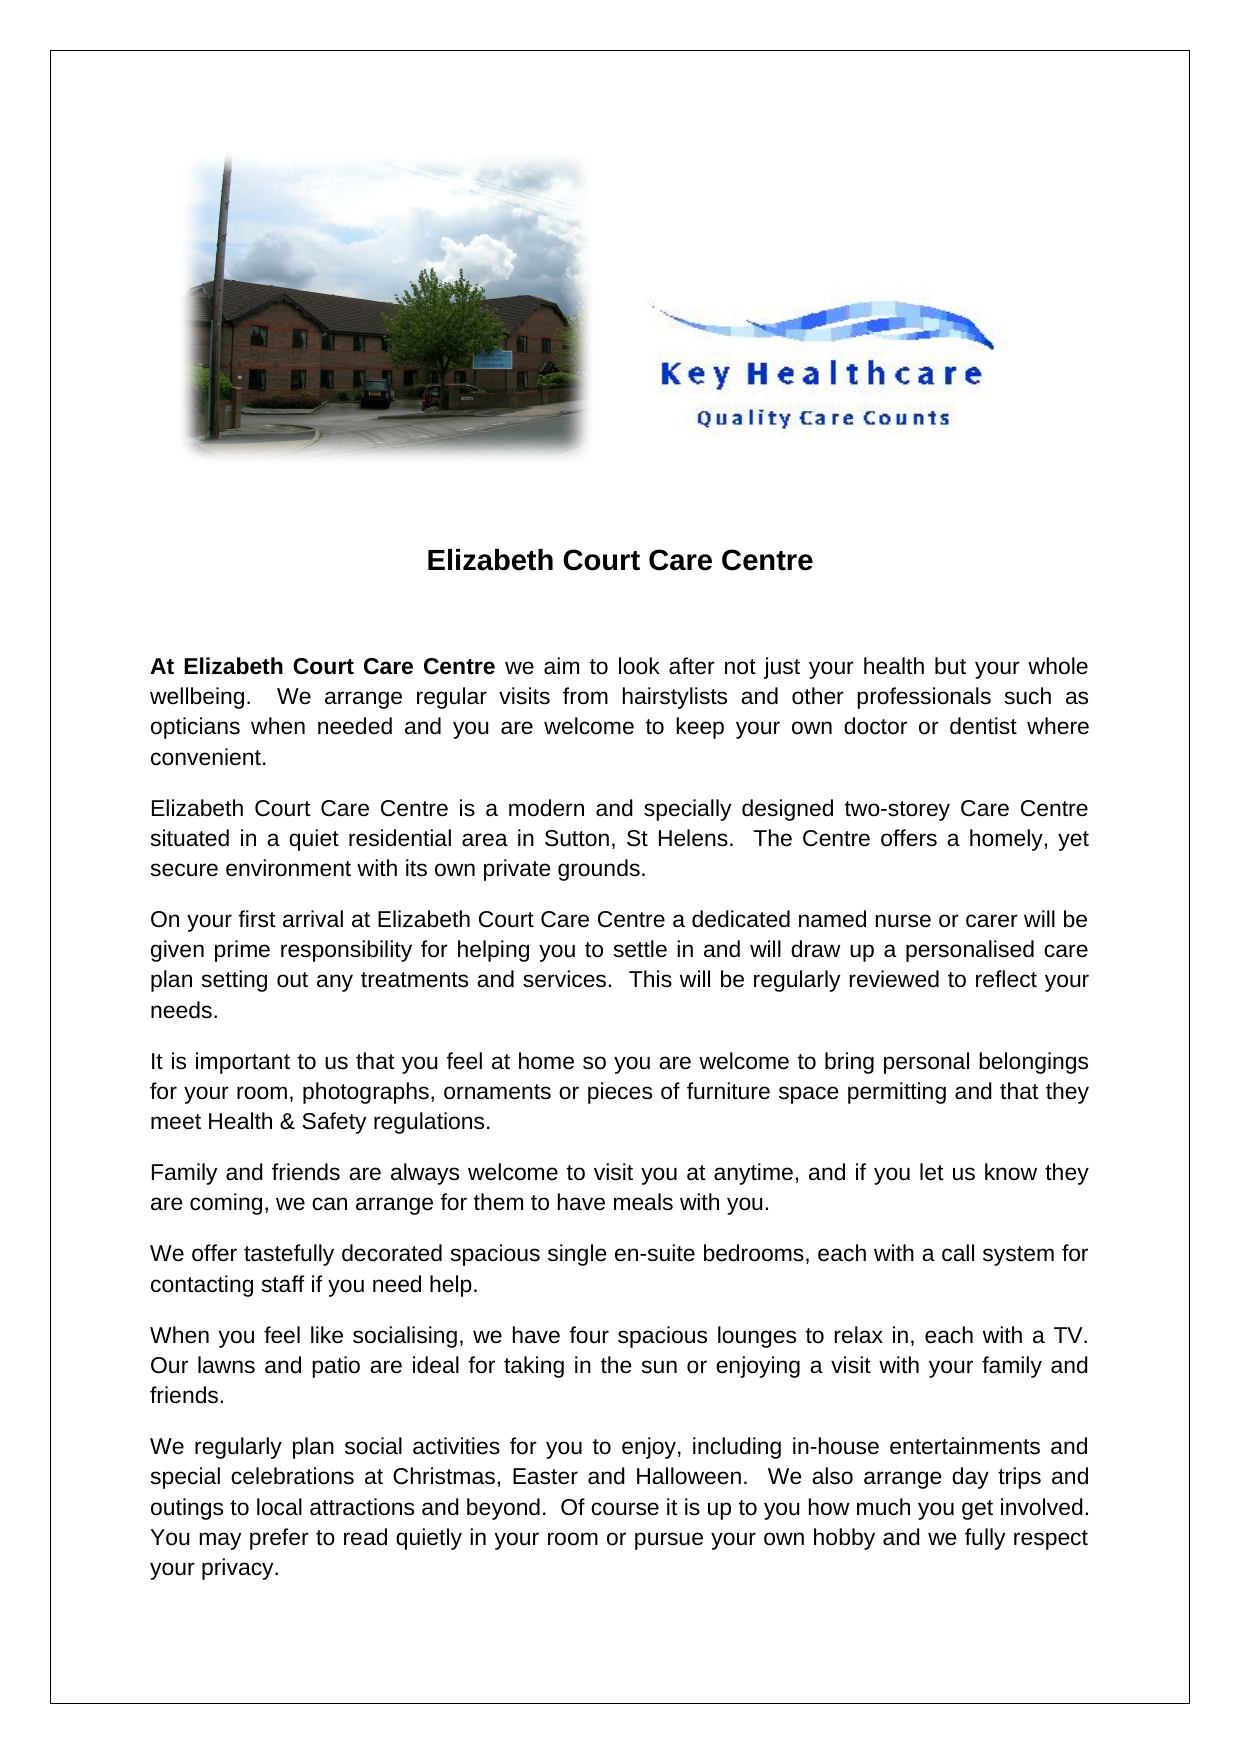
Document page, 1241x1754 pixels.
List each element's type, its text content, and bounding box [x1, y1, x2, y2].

text At Elizabeth Court Care Centre we aim to look after not just your health but your whole wellbeing. We arrange regular visits from hairstylists and other professionals such as opticians when needed and you are welcome to keep your own doctor or dentist where convenient. [150, 653, 1090, 770]
picture [206, 178, 566, 436]
text Family and friends are always welcome to visit you at anytime, and if you let us know they are coming, we can arrange for them to have meals with you. [150, 1159, 1090, 1216]
text It is important to us that you feel at home so you are welcome to bring personal belongings for your room, photographs, ornaments or pieces of furniture space permitting and that they meet Health & Safety regulations. [150, 1048, 1090, 1134]
picture [606, 265, 1066, 465]
text Elizabeth Court Care Centre is a modern and specially designed two-storey Care Centre situated in a quiet residential area in Sutton, St Helens. The Centre offers a homely, yet secure environment with its own private grounds. [150, 794, 1090, 881]
text Elizabeth Court Care Centre [150, 542, 1090, 576]
text On your first arrival at Elizabeth Court Care Centre a dedicated named nurse or carer will be given prime responsibility for helping you to settle in and will draw up a personalised care plan setting out any treatments and services. This will be regularly reviewed to reflect your needs. [150, 906, 1090, 1023]
text We offer tastefully decorated spacious single en-suite bedrooms, each with a call system for contacting staff if you need help. [150, 1240, 1090, 1297]
text When you feel like socialising, we have four spacious lounges to relax in, each with a TV. Our lawns and patio are ideal for taking in the sun or enjoying a visit with your family and friends. [150, 1322, 1090, 1408]
text We regularly plan social activities for you to enjoy, including in-house entertainments and special celebrations at Christmas, Easter and Halloween. We also arrange day trips and outings to local attractions and beyond. Of course it is up to you how much you get involved. You may prefer to read quietly in your room or pursue your own hobby and we fully respect your privacy. [150, 1433, 1090, 1580]
